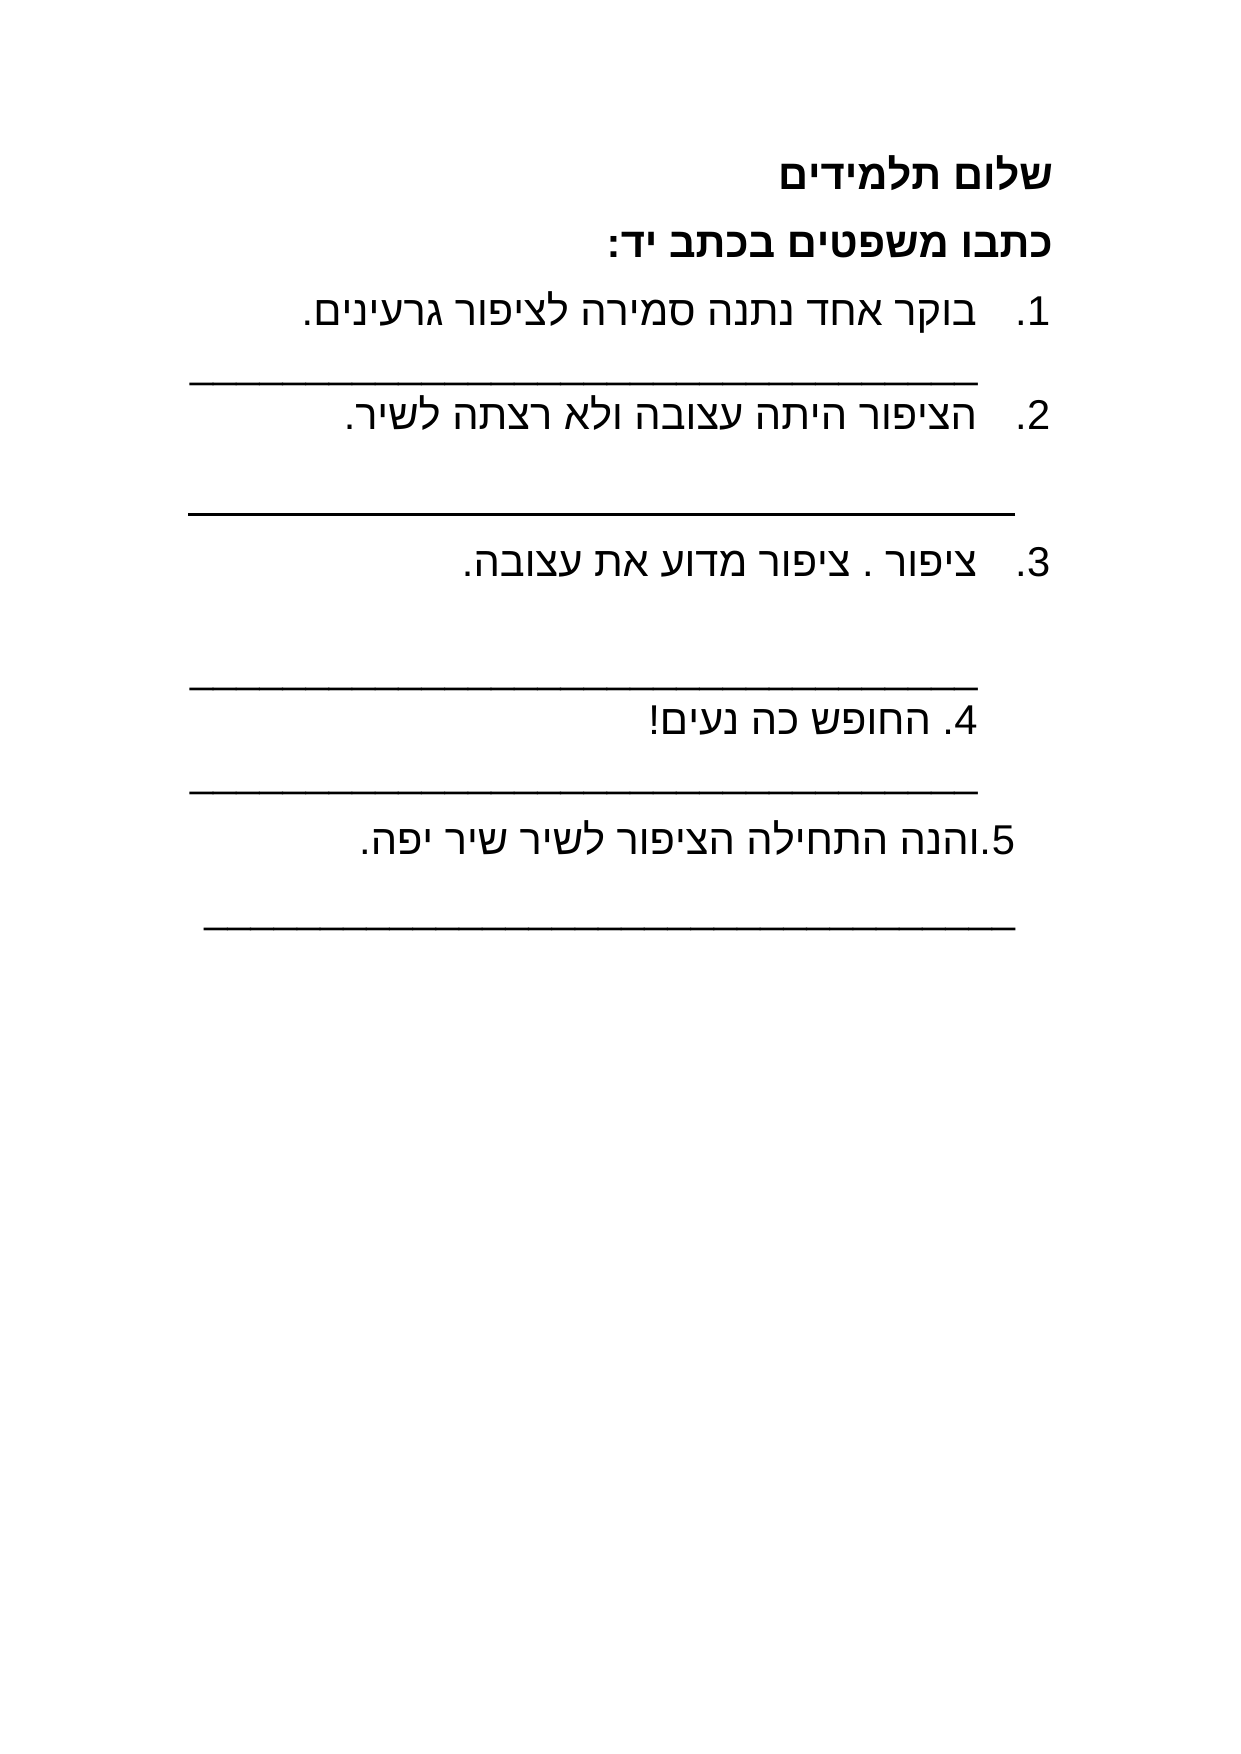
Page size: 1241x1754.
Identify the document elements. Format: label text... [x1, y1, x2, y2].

list __________________________________ [187, 747, 978, 795]
list ציפור . ציפור מדוע את עצובה. [187, 537, 1015, 585]
list בוקר אחד נתנה סמירה לציפור גרעינים. [187, 287, 1015, 334]
text 5.והנה התחילה הציפור לשיר שיר יפה. [187, 815, 1015, 863]
text ___________________________________ [187, 884, 1015, 932]
list __________________________________ [187, 338, 978, 386]
text שלום תלמידים [187, 150, 1053, 198]
list __________________________________4. החופש כה נעים! [187, 644, 978, 743]
list הציפור היתה עצובה ולא רצתה לשיר. [187, 390, 1015, 438]
text כתבו משפטים בכתב יד: [187, 218, 1053, 266]
